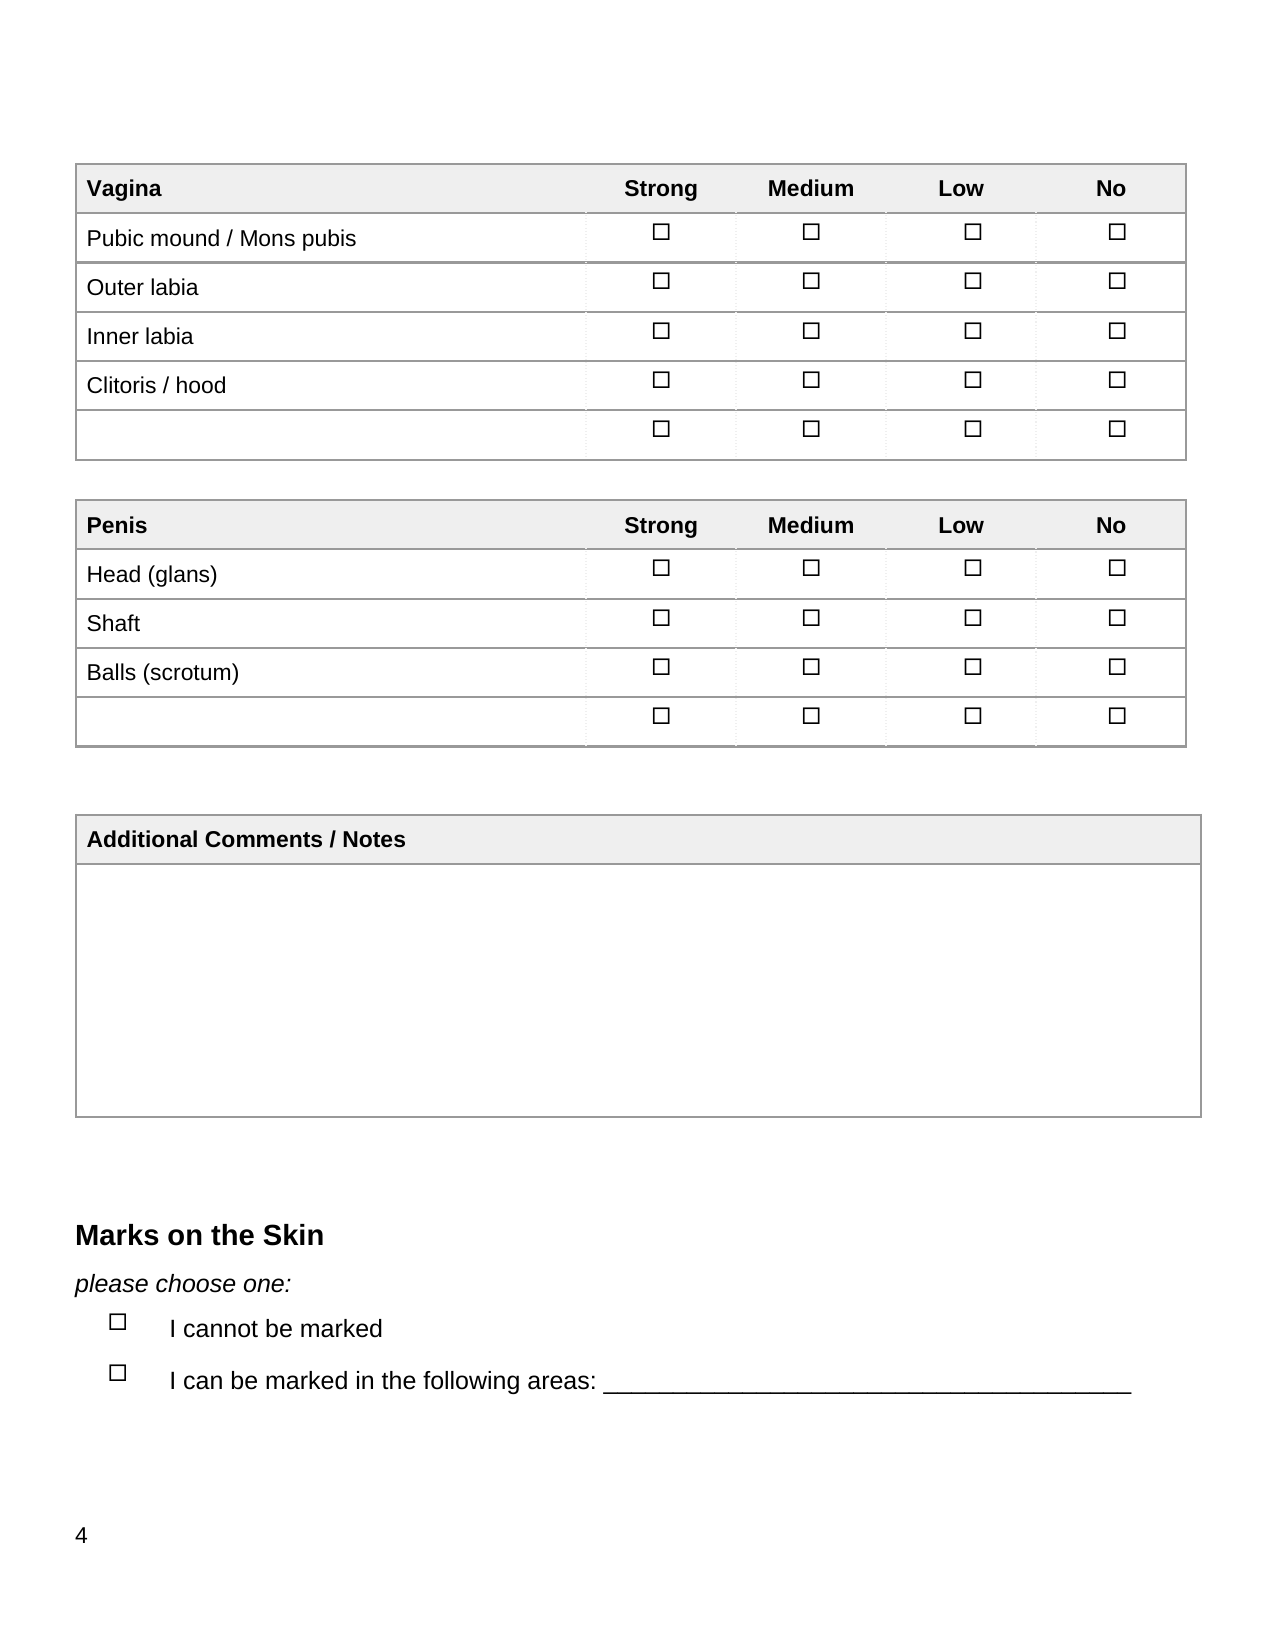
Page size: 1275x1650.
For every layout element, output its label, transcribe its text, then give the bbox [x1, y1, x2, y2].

table_header Additional Comments / Notes [77, 816, 1200, 863]
table_cell [77, 411, 586, 458]
table_cell [1036, 411, 1185, 458]
table_header Low [886, 165, 1036, 212]
table_header Strong [586, 165, 736, 212]
table_cell [1036, 550, 1185, 598]
table_cell Shaft [77, 600, 586, 647]
table_cell [586, 698, 736, 745]
table_cell [886, 313, 1036, 360]
table_cell [886, 698, 1036, 745]
table_header Strong [586, 501, 736, 548]
table_cell [77, 1356, 158, 1405]
table_cell [586, 600, 736, 647]
table_cell [77, 865, 1200, 1116]
table_cell [1036, 313, 1185, 360]
table_header Penis [77, 501, 586, 548]
table_cell [736, 600, 886, 647]
table_cell Balls (scrotum) [77, 649, 586, 696]
table_header [77, 1304, 158, 1353]
table_cell [1036, 600, 1185, 647]
table_cell [586, 649, 736, 696]
table_cell [586, 362, 736, 409]
table_header Low [886, 501, 1036, 548]
table_cell [736, 313, 886, 360]
table_cell Pubic mound / Mons pubis [77, 214, 586, 261]
table_cell Clitoris / hood [77, 362, 586, 409]
table_cell [886, 362, 1036, 409]
table_cell [736, 362, 886, 409]
table_header Medium [736, 165, 886, 212]
table_cell [886, 214, 1036, 261]
table_header No [1036, 165, 1185, 212]
text Marks on the Skin [75, 1218, 1200, 1252]
table_header I cannot be marked [160, 1304, 1200, 1353]
table_cell [586, 214, 736, 261]
table_header Medium [736, 501, 886, 548]
table_header No [1036, 501, 1185, 548]
table_cell I can be marked in the following areas: ______________________________________ [160, 1356, 1200, 1405]
table_cell [586, 411, 736, 458]
table_cell [586, 550, 736, 598]
table_cell [1036, 362, 1185, 409]
table_cell [1036, 214, 1185, 261]
table_cell [736, 214, 886, 261]
table_cell Head (glans) [77, 550, 586, 598]
table_cell [736, 649, 886, 696]
table_cell [736, 550, 886, 598]
table_cell [736, 698, 886, 745]
table_cell [886, 264, 1036, 311]
table_cell [77, 698, 586, 745]
table_cell Outer labia [77, 264, 586, 311]
table_cell [886, 600, 1036, 647]
table_cell [886, 411, 1036, 458]
table_cell Inner labia [77, 313, 586, 360]
table_cell [1036, 649, 1185, 696]
text please choose one: [75, 1269, 1200, 1297]
table_cell [886, 649, 1036, 696]
table_cell [586, 264, 736, 311]
table_cell [586, 313, 736, 360]
table_cell [886, 550, 1036, 598]
table_cell [1036, 264, 1185, 311]
table_cell [1036, 698, 1185, 745]
table_cell [736, 264, 886, 311]
table_header Vagina [77, 165, 586, 212]
table_cell [736, 411, 886, 458]
